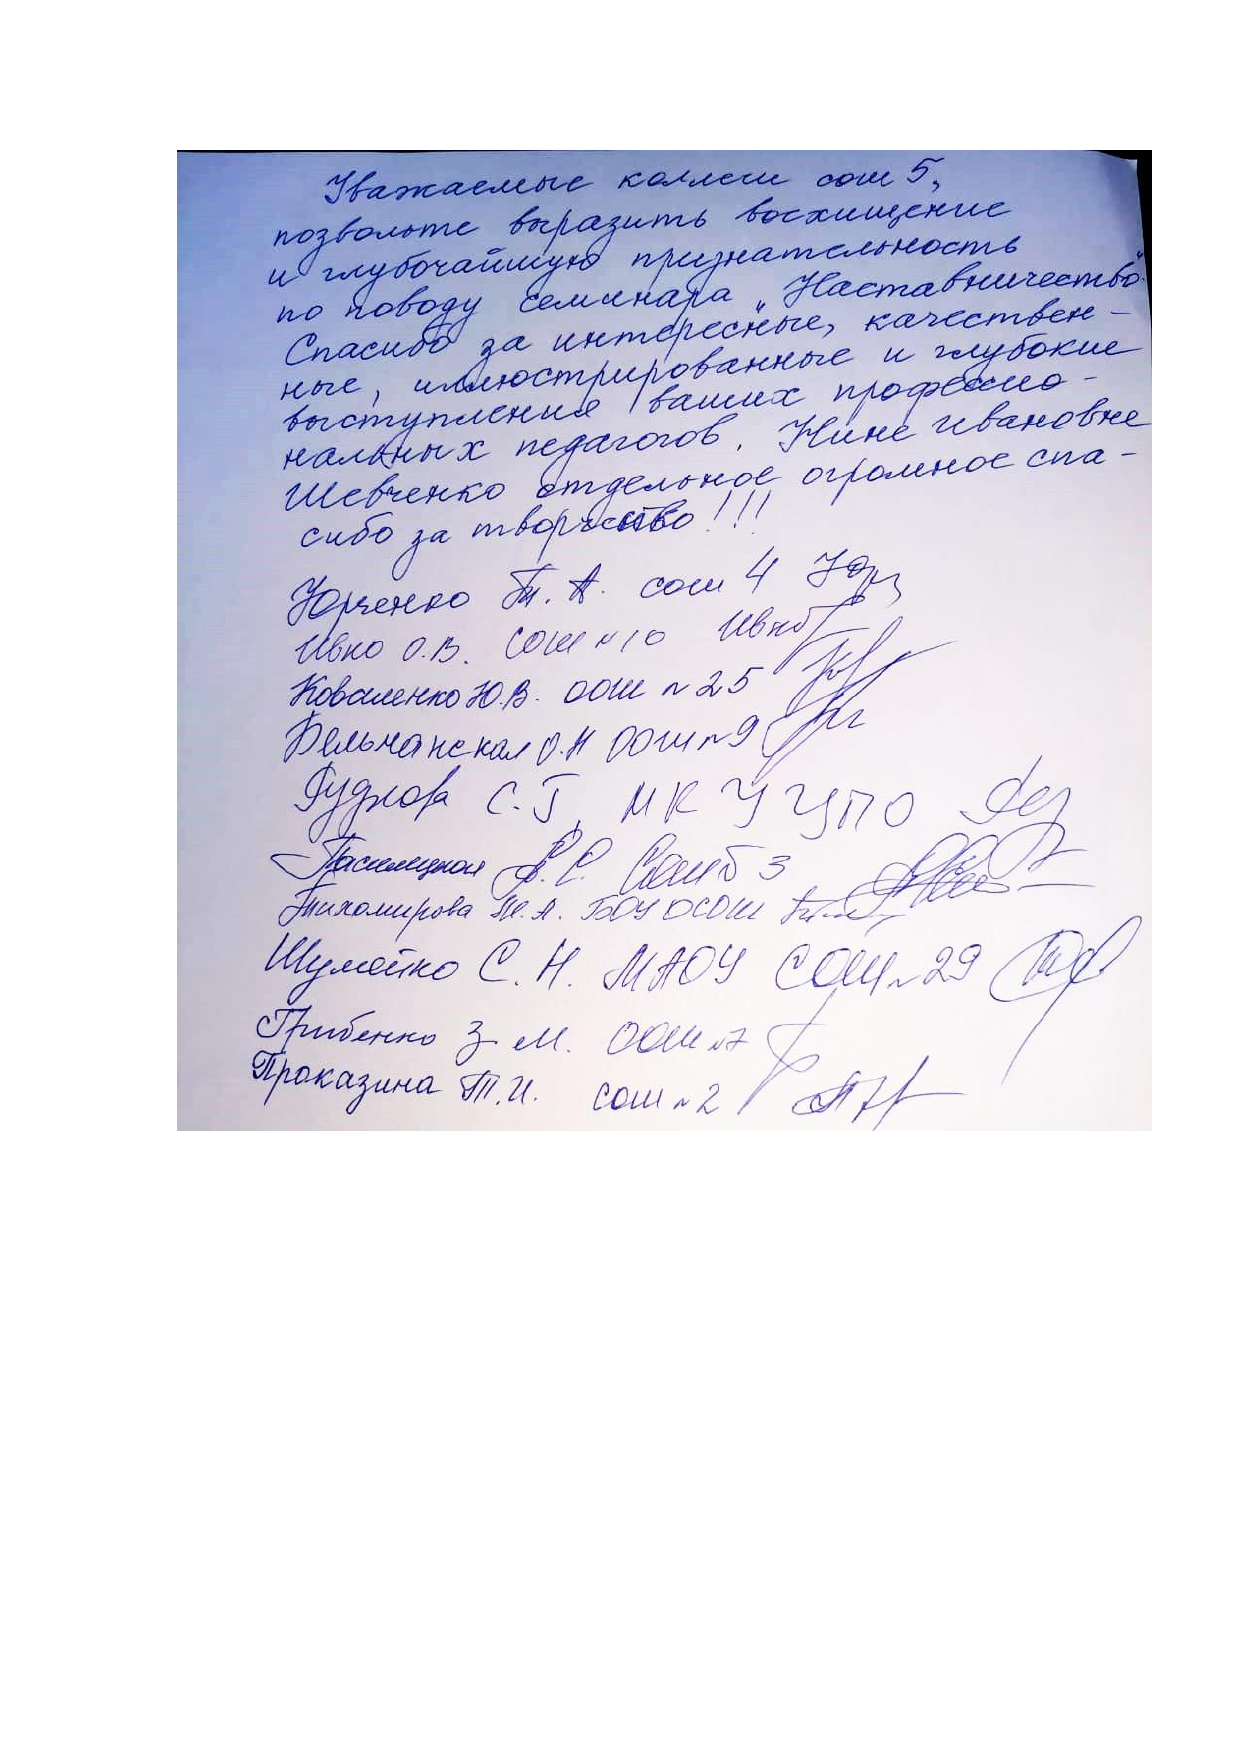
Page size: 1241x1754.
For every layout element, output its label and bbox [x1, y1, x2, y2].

picture [177, 150, 1152, 1131]
